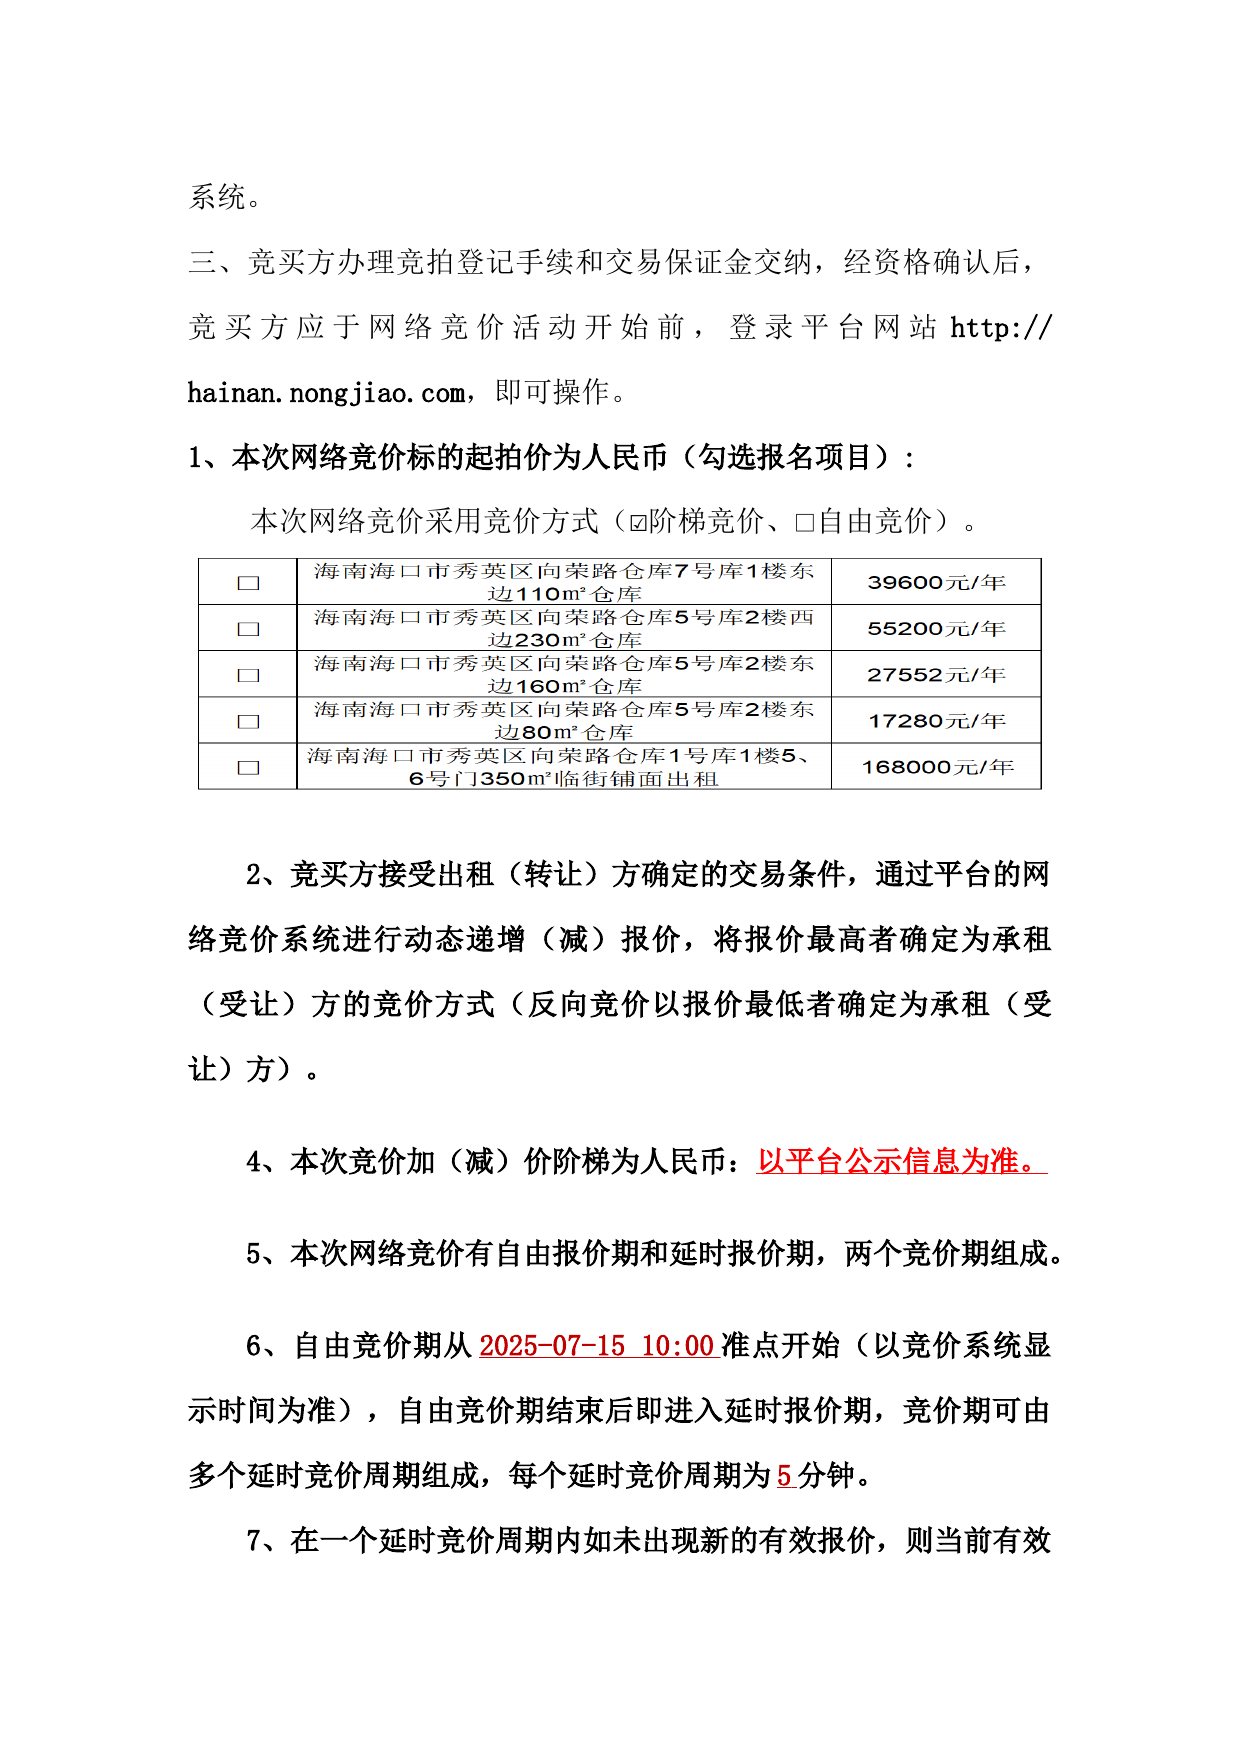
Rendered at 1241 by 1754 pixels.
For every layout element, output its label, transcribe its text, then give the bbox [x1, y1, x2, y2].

text 1、本次网络竞价标的起拍价为人民币（勾选报名项目）: [187, 422, 1053, 487]
picture [187, 552, 1052, 796]
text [187, 162, 1053, 227]
subtitle 4、本次竞价加（减）价阶梯为人民币：以平台公示信息为准。 [246, 1126, 1053, 1191]
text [187, 1505, 1053, 1570]
text 本次网络竞价采用竞价方式（☑阶梯竞价、□自由竞价）。 [187, 487, 1053, 552]
text 三、竞买方办理竞拍登记手续和交易保证金交纳，经资格确认后，竞买方应于网络竞价活动开始前，登录平台网站http://hainan.nongjiao.com，即可操作。 [187, 227, 1053, 422]
subtitle 竞买方接受出租（转让）方确定的交易条件，通过平台的网络竞价系统进行动态递增（减）报价，将报价最高者确定为承租（受让）方的竞价方式（反向竞价以报价最低者确定为承租（受让）方）。 [187, 839, 1053, 1099]
subtitle 5、本次网络竞价有自由报价期和延时报价期，两个竞价期组成。 [246, 1218, 1053, 1283]
text 6、自由竞价期从2025-07-15 10:00准点开始（以竞价系统显示时间为准），自由竞价期结束后即进入延时报价期，竞价期可由多个延时竞价周期组成，每个延时竞价周期为5分钟。 [187, 1310, 1053, 1505]
